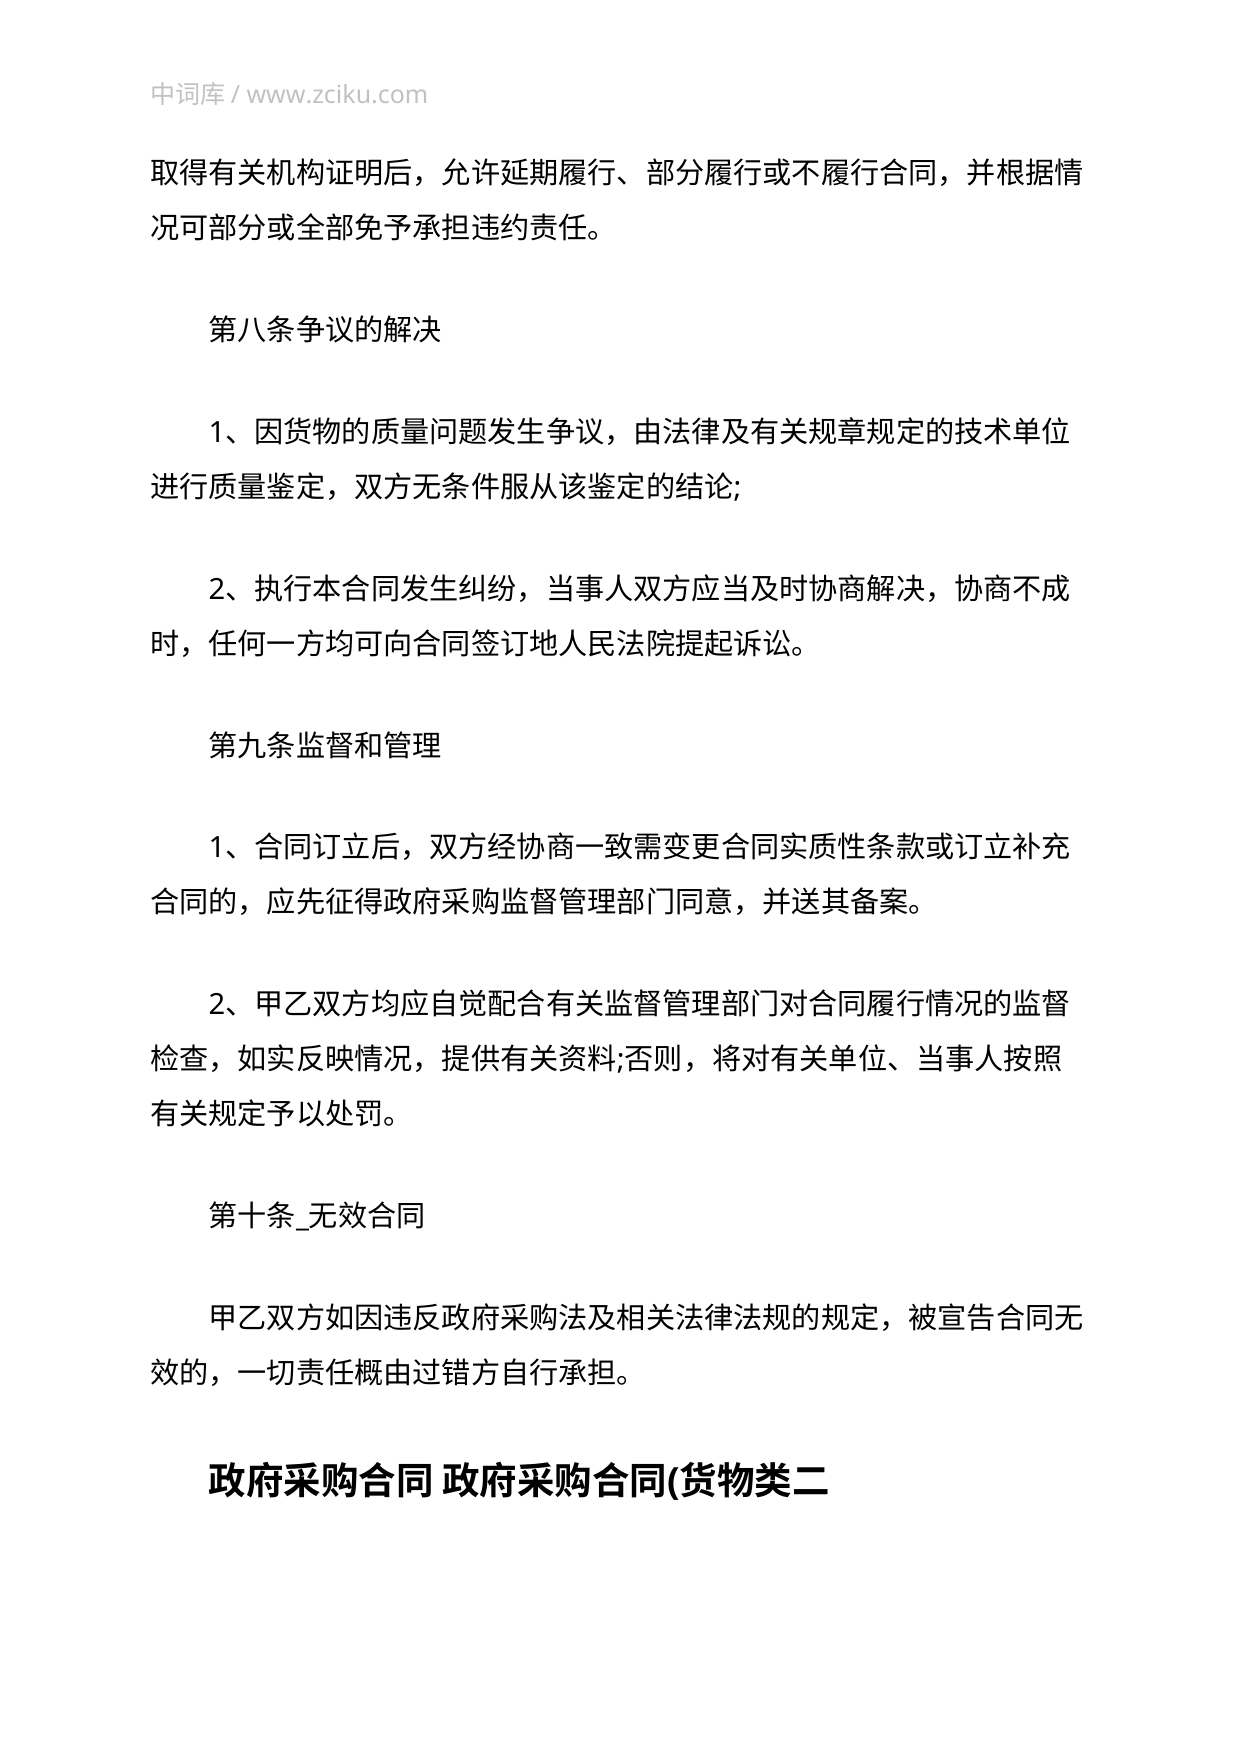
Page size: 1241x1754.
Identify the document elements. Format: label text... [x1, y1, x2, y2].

text 第十条_无效合同 [150, 1192, 1090, 1235]
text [150, 150, 1090, 247]
text 政府采购合同 政府采购合同(货物类二 [150, 1451, 1090, 1506]
text 2、执行本合同发生纠纷，当事人双方应当及时协商解决，协商不成时，任何一方均可向合同签订地人民法院提起诉讼。 [150, 565, 1090, 663]
text 第九条监督和管理 [150, 722, 1090, 764]
text 1、合同订立后，双方经协商一致需变更合同实质性条款或订立补充合同的，应先征得政府采购监督管理部门同意，并送其备案。 [150, 824, 1090, 921]
text 甲乙双方如因违反政府采购法及相关法律法规的规定，被宣告合同无效的，一切责任概由过错方自行承担。 [150, 1294, 1090, 1392]
text 2、甲乙双方均应自觉配合有关监督管理部门对合同履行情况的监督检查，如实反映情况，提供有关资料;否则，将对有关单位、当事人按照有关规定予以处罚。 [150, 981, 1090, 1133]
text 1、因货物的质量问题发生争议，由法律及有关规章规定的技术单位进行质量鉴定，双方无条件服从该鉴定的结论; [150, 408, 1090, 506]
text 第八条争议的解决 [150, 307, 1090, 349]
